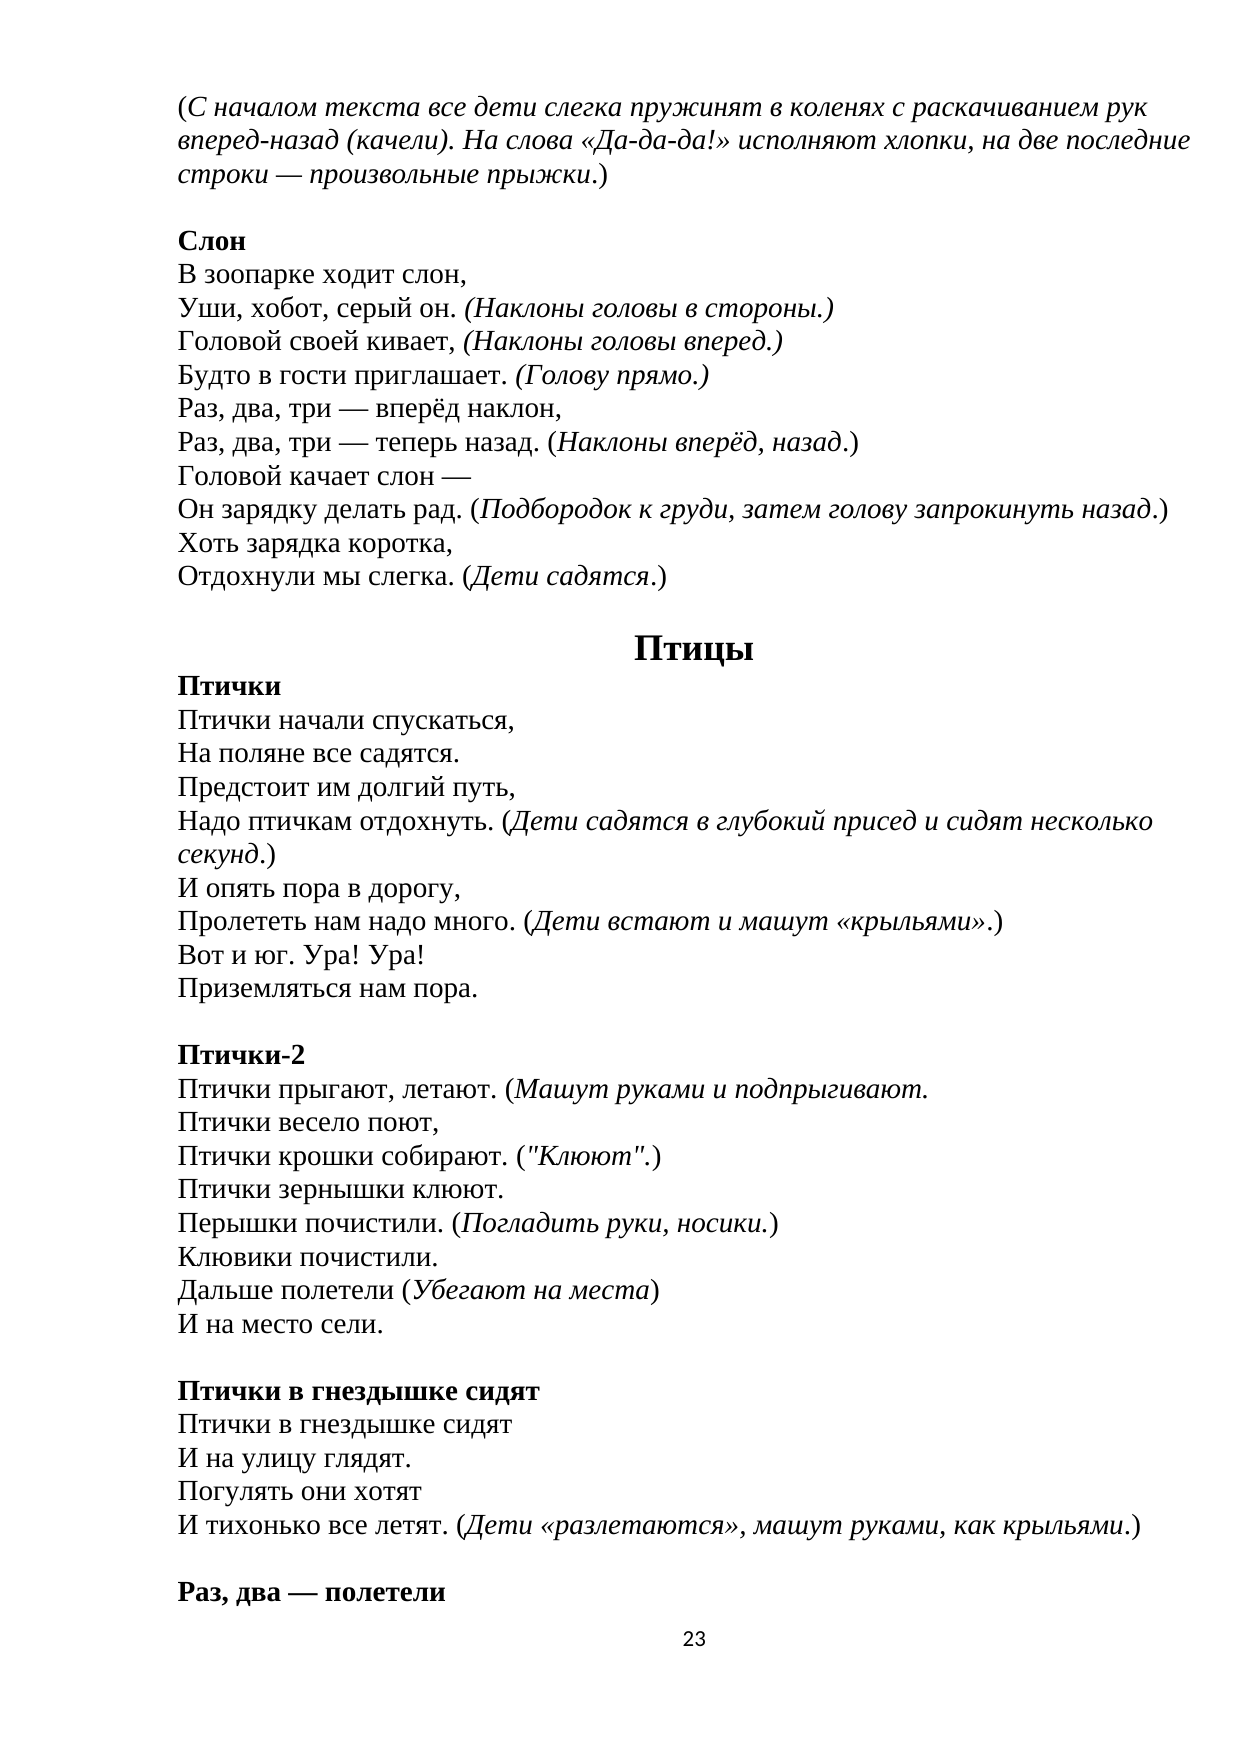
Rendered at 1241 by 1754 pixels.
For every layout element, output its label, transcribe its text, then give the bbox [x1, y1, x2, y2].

text Отдохнули мы слегка. (Дети садятся.) [177, 558, 1211, 592]
text Птички крошки собирают. ("Клюют".) [177, 1138, 1211, 1172]
text Уши, хобот, серый он. (Наклоны головы в стороны.) [177, 290, 1211, 323]
text Приземляться нам пора. [177, 970, 1211, 1004]
subtitle Слон [177, 223, 1211, 256]
text Птицы [177, 625, 1211, 668]
text Птички в гнездышке сидят [177, 1406, 1211, 1440]
text (С началом текста все дети слегка пружинят в коленях с раскачиванием рук вперед-назад (качели). На слова «Да-да-да!» исполняют хлопки, на две последние строки — произвольные прыжки.) [177, 89, 1211, 189]
text Будто в гости приглашает. (Голову прямо.) [177, 357, 1211, 391]
text Раз, два, три — теперь назад. (Наклоны вперёд, назад.) [177, 424, 1211, 458]
text Раз, два, три — вперёд наклон, [177, 391, 1211, 424]
text Хоть зарядка коротка, [177, 525, 1211, 558]
text На поляне все садятся. [177, 736, 1211, 769]
text И на улицу глядят. [177, 1440, 1211, 1473]
subtitle Раз, два — полетели [177, 1574, 1211, 1608]
text Предстоит им долгий путь, [177, 769, 1211, 803]
text Надо птичкам отдохнуть. (Дети садятся в глубокий присед и сидят несколько секунд.) [177, 803, 1211, 870]
text Птички начали спускаться, [177, 702, 1211, 736]
text Птички весело поют, [177, 1104, 1211, 1138]
text Птички прыгают, летают. (Машут руками и подпрыгивают. [177, 1071, 1211, 1104]
text Клювики почистили. [177, 1239, 1211, 1272]
subtitle Птички в гнездышке сидят [177, 1373, 1211, 1406]
text Погулять они хотят [177, 1473, 1211, 1507]
text Вот и юг. Ура! Ура! [177, 937, 1211, 970]
text Дальше полетели (Убегают на места) [177, 1272, 1211, 1306]
text В зоопарке ходит слон, [177, 256, 1211, 290]
text Он зарядку делать рад. (Подбородок к груди, затем голову запрокинуть назад.) [177, 491, 1211, 525]
text И тихонько все летят. (Дети «разлетаются», машут руками, как крыльями.) [177, 1507, 1211, 1541]
text И на место сели. [177, 1306, 1211, 1339]
text Головой своей кивает, (Наклоны головы вперед.) [177, 323, 1211, 357]
subtitle Птички-2 [177, 1037, 1211, 1071]
text Пролететь нам надо много. (Дети встают и машут «крыльями».) [177, 903, 1211, 937]
text Головой качает слон — [177, 458, 1211, 491]
text Птички зернышки клюют. [177, 1172, 1211, 1205]
text И опять пора в дорогу, [177, 870, 1211, 903]
text Перышки почистили. (Погладить руки, носики.) [177, 1205, 1211, 1239]
subtitle Птички [177, 668, 1211, 702]
